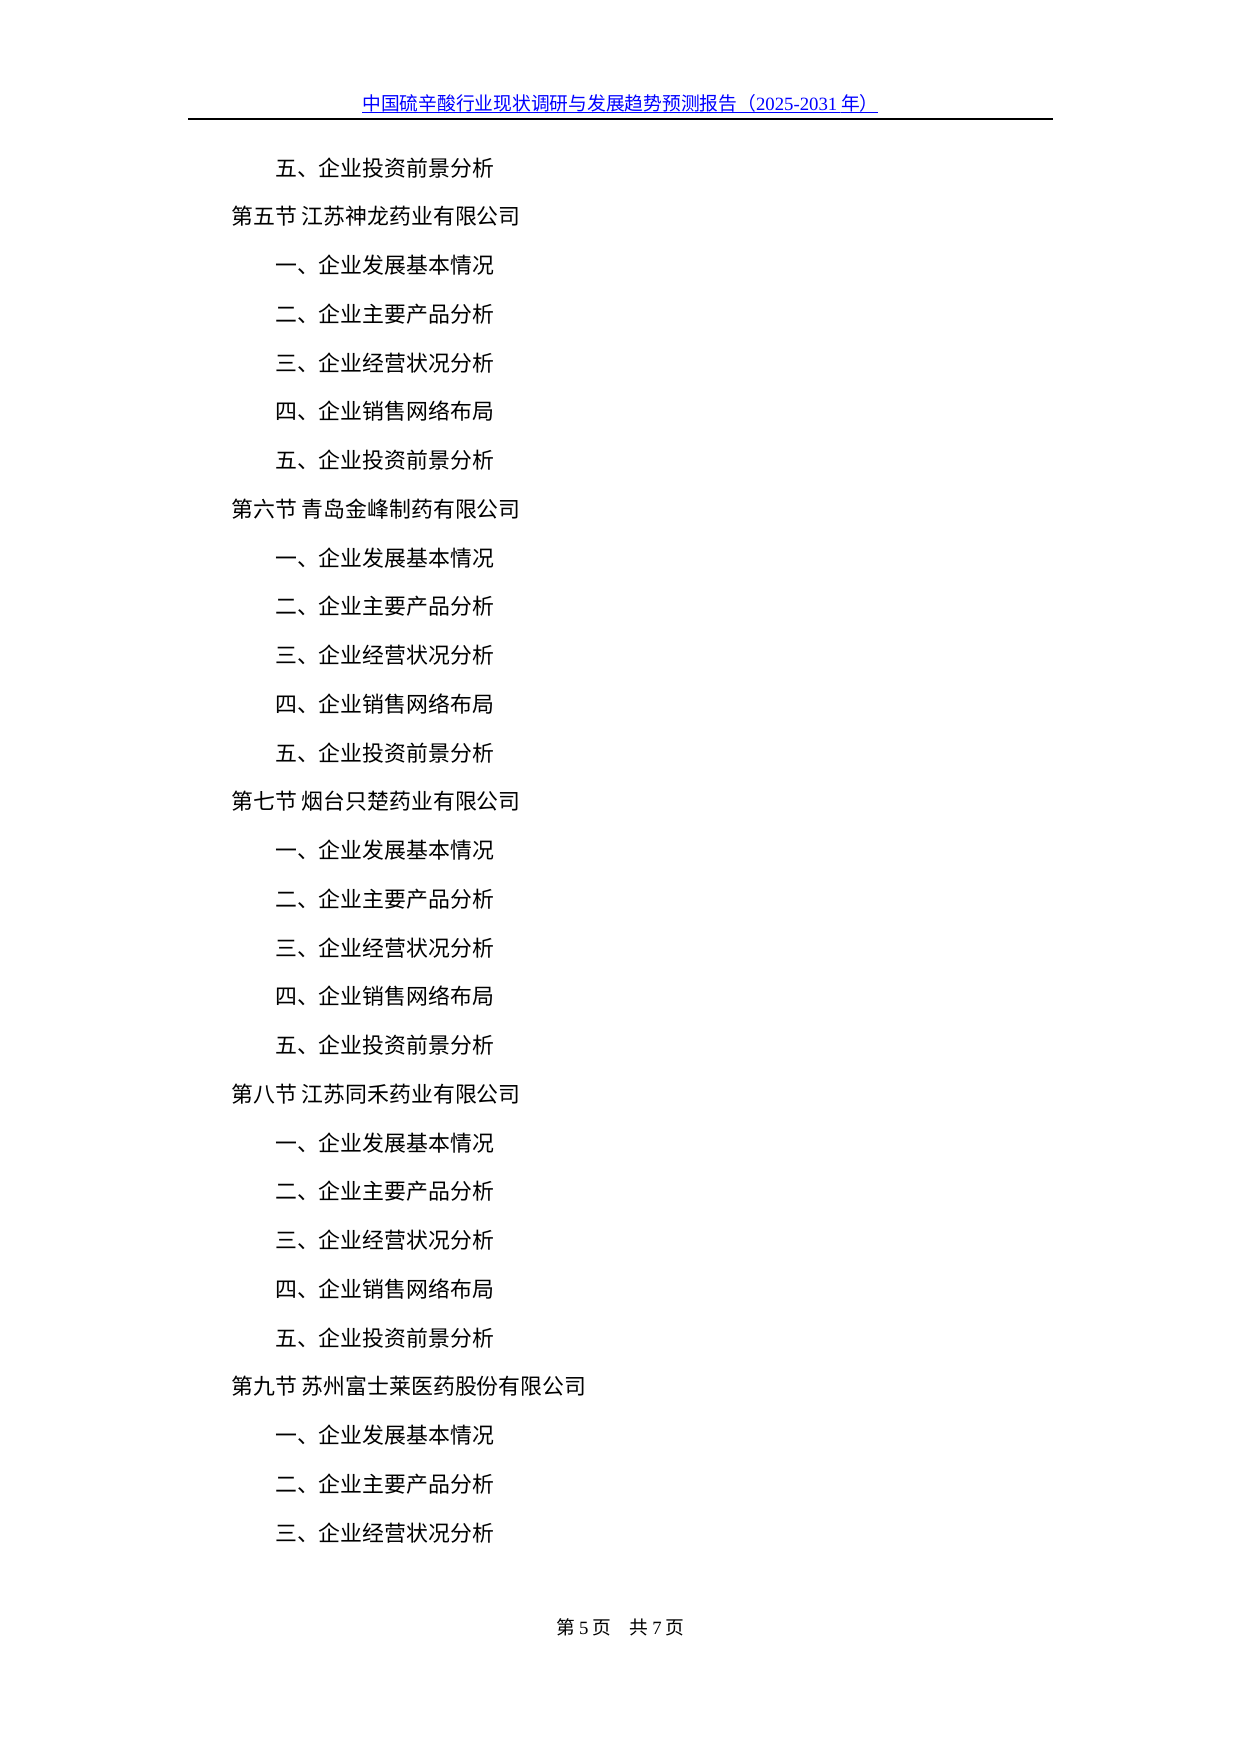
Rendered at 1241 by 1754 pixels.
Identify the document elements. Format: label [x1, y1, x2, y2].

text [187, 150, 1053, 1548]
